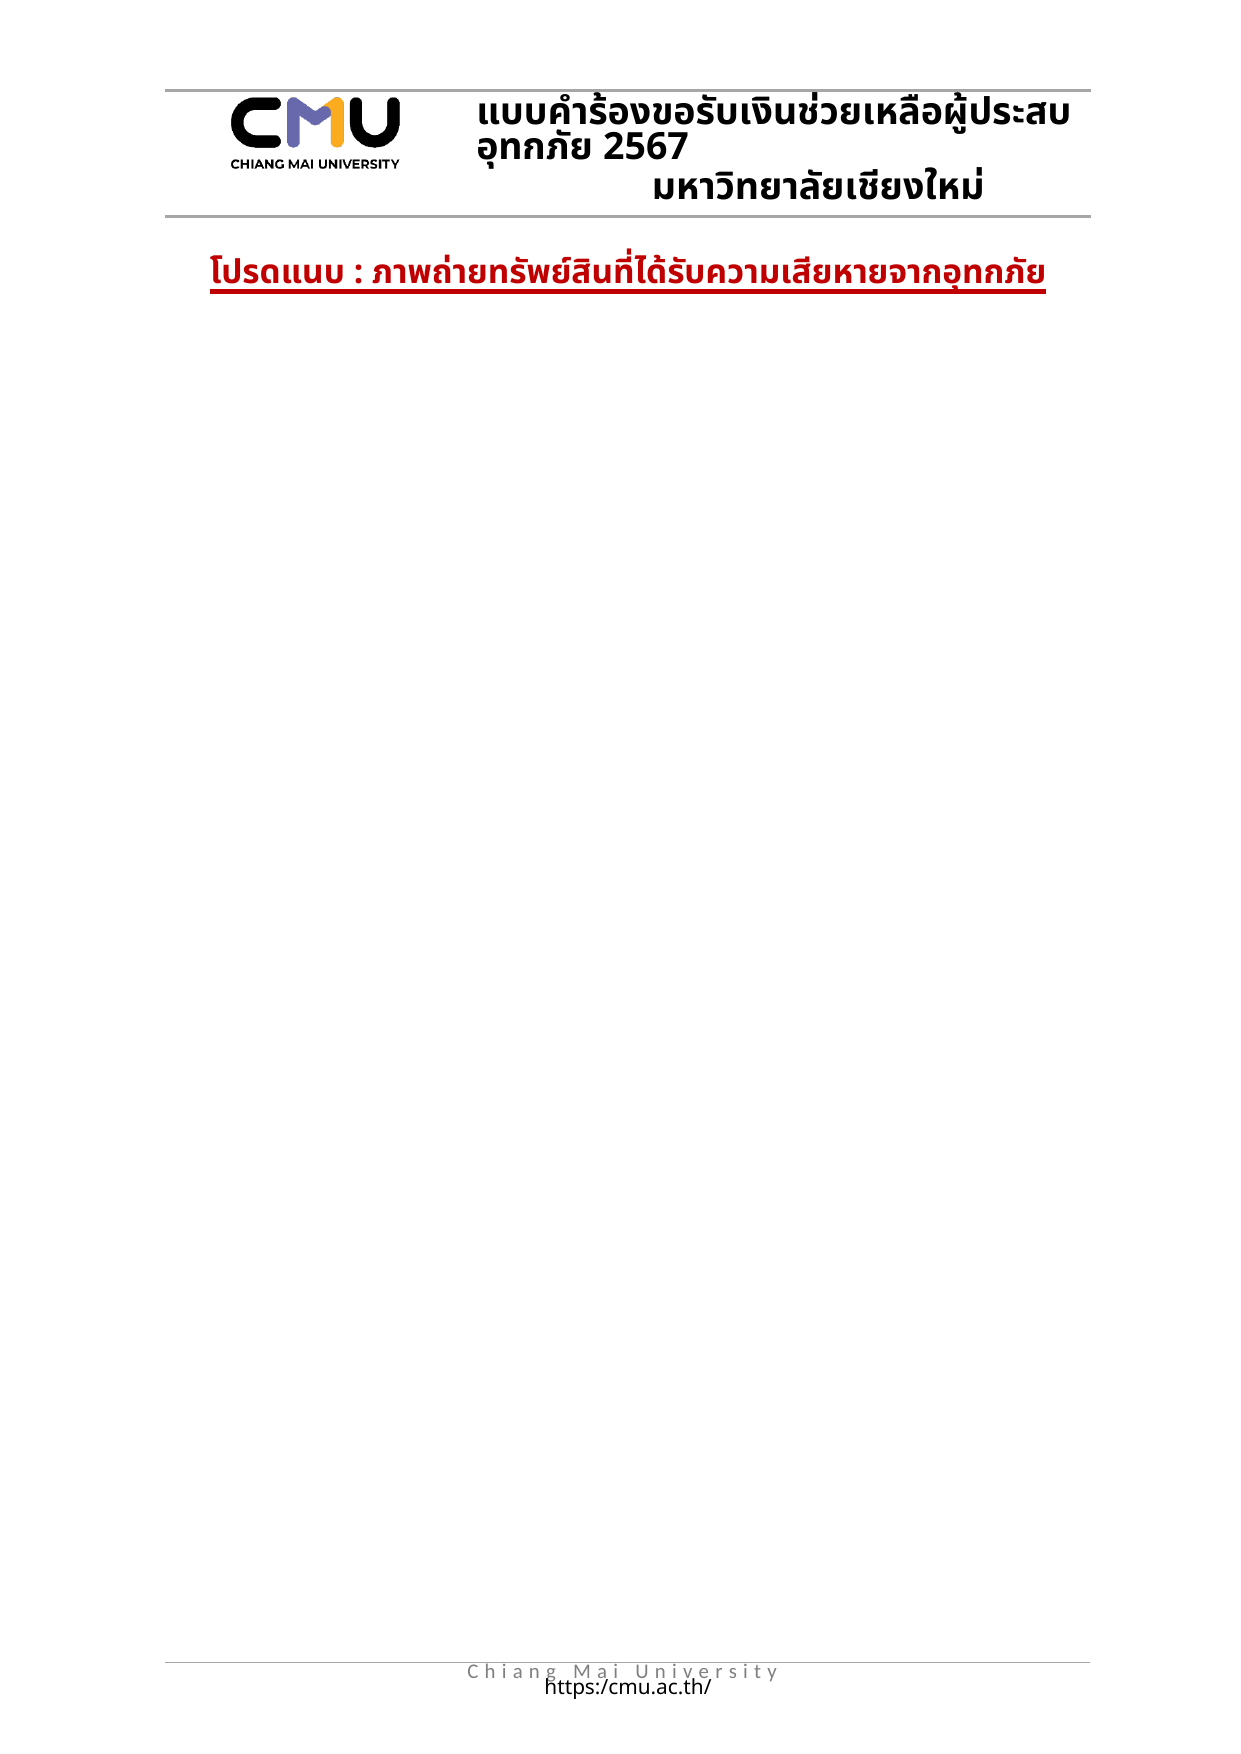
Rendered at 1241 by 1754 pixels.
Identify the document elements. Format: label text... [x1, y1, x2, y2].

text โปรดแนบ : ภาพถ่ายทรัพย์สินที่ได้รับความเสียหายจากอุทกภัย [165, 248, 1090, 299]
picture [229, 96, 401, 171]
